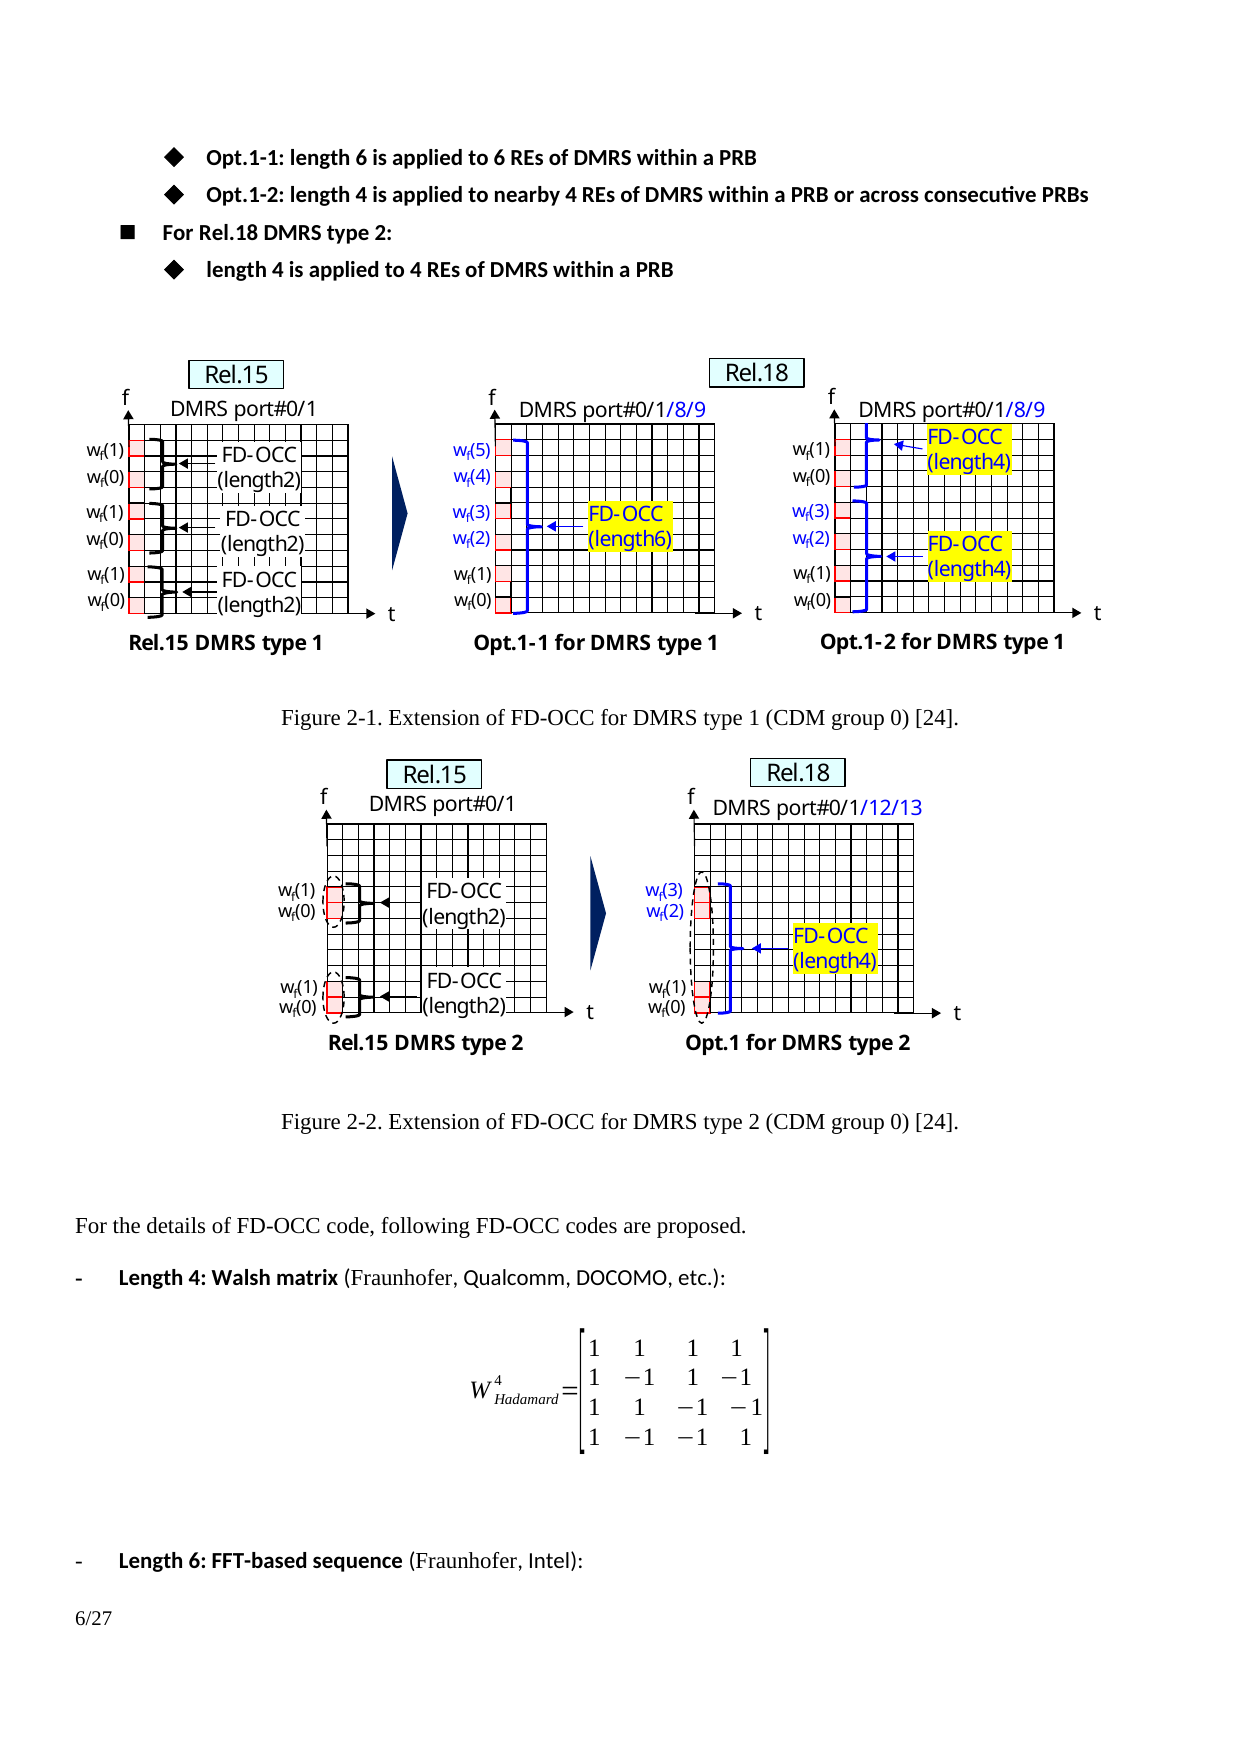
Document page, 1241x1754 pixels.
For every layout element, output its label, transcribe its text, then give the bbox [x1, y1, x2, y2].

list Opt.1-1: length 6 is applied to 6 REs of DMRS within a PRB [162, 138, 1165, 176]
list length 4 is applied to 4 REs of DMRS within a PRB [162, 251, 1165, 288]
list Length 4: Walsh matrix (Fraunhofer, Qualcomm, DOCOMO, etc.): [75, 1259, 1165, 1296]
text For the details of FD-OCC code, following FD-OCC codes are proposed. [75, 1207, 1165, 1244]
list Opt.1-2: length 4 is applied to nearby 4 REs of DMRS within a PRB or across consecutive PRBs [162, 176, 1165, 213]
list For Rel.18 DMRS type 2: [119, 213, 1165, 251]
text Figure 2-1. Extension of FD-OCC for DMRS type 1 (CDM group 0) [24]. [75, 698, 1165, 736]
text Figure 2-2. Extension of FD-OCC for DMRS type 2 (CDM group 0) [24]. [75, 1102, 1165, 1140]
list Length 6: FFT-based sequence (Fraunhofer, Intel): [75, 1542, 1165, 1579]
